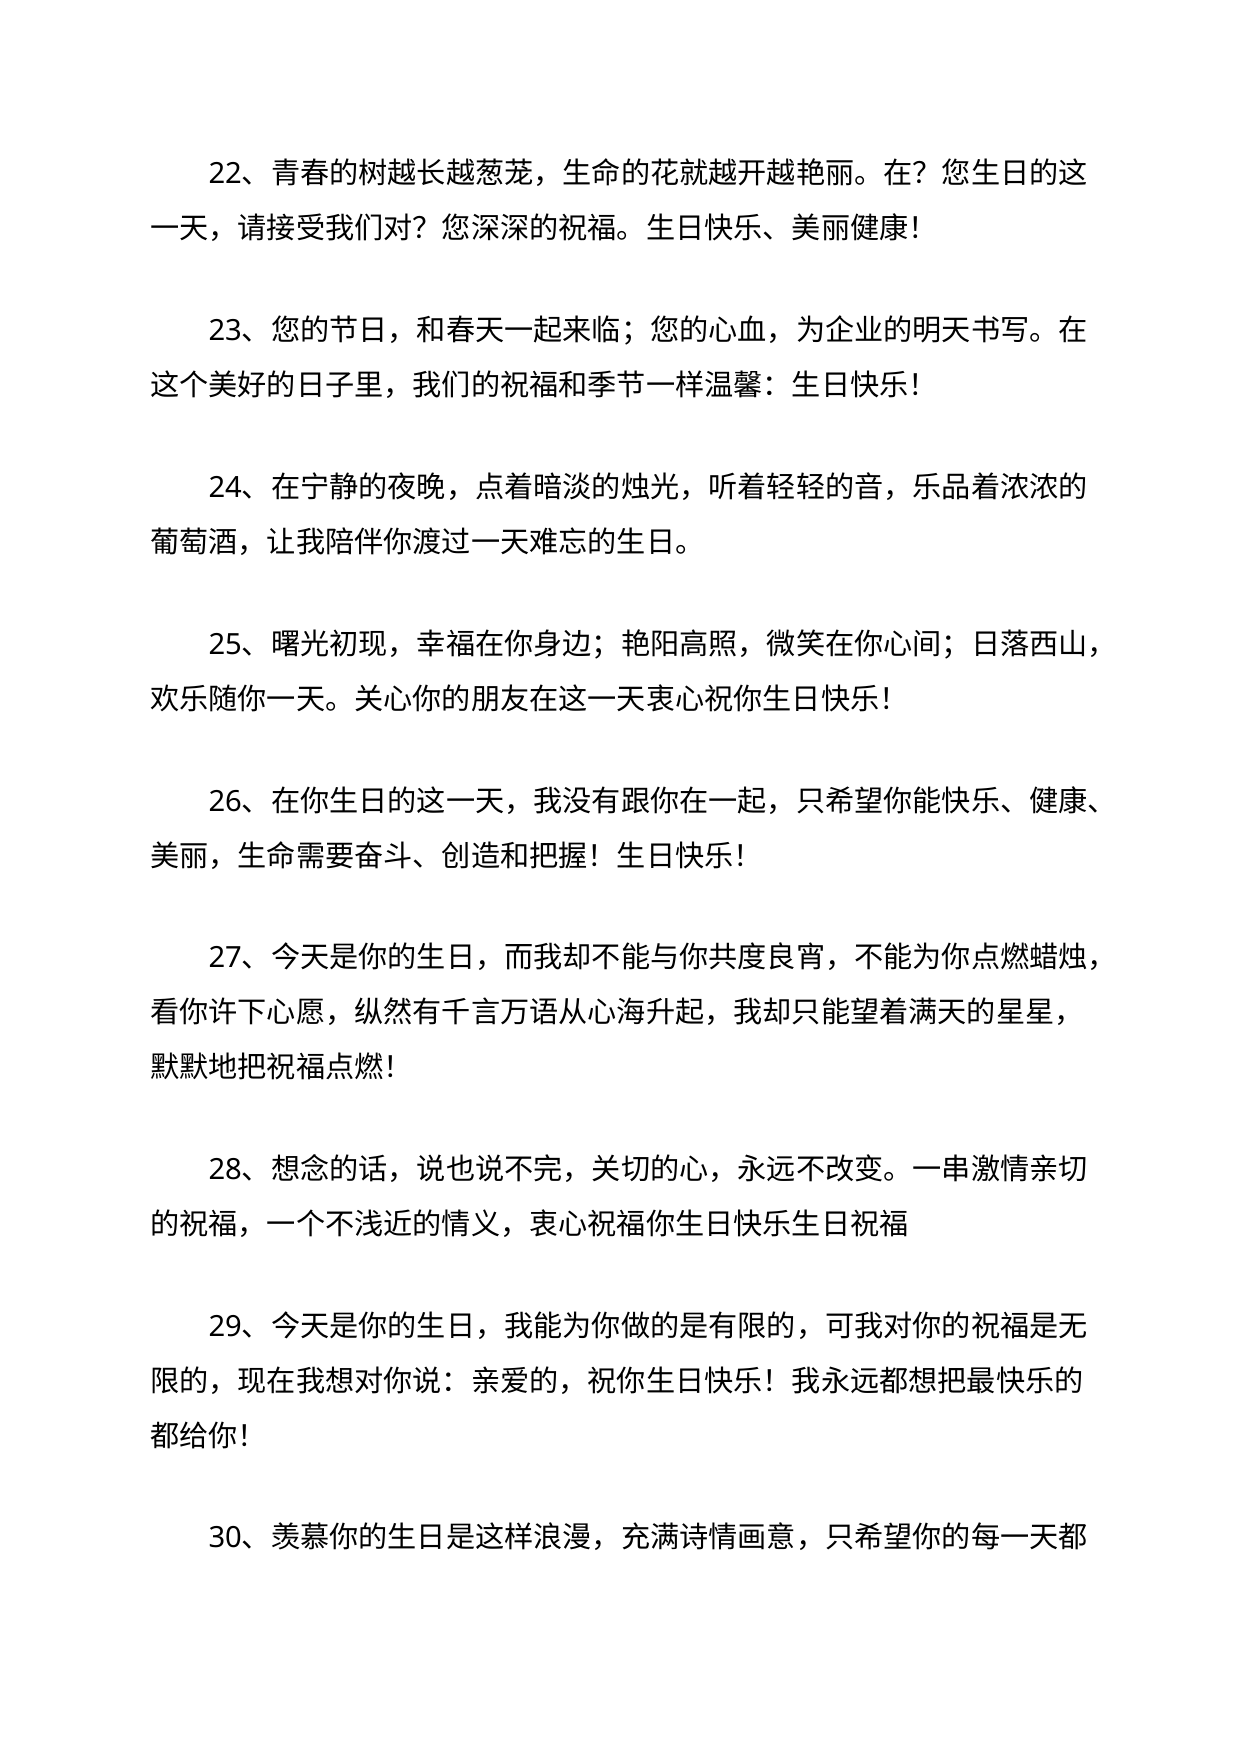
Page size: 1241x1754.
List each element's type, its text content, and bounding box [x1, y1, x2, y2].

text 24、在宁静的夜晚，点着暗淡的烛光，听着轻轻的音，乐品着浓浓的葡萄酒，让我陪伴你渡过一天难忘的生日。 [150, 463, 1090, 561]
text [150, 1514, 1090, 1556]
text 23、您的节日，和春天一起来临；您的心血，为企业的明天书写。在这个美好的日子里，我们的祝福和季节一样温馨：生日快乐！ [150, 307, 1090, 404]
text 25、曙光初现，幸福在你身边；艳阳高照，微笑在你心间；日落西山，欢乐随你一天。关心你的朋友在这一天衷心祝你生日快乐！ [150, 620, 1090, 718]
text 28、想念的话，说也说不完，关切的心，永远不改变。一串激情亲切的祝福，一个不浅近的情义，衷心祝福你生日快乐生日祝福 [150, 1146, 1090, 1243]
text 22、青春的树越长越葱茏，生命的花就越开越艳丽。在？您生日的这一天，请接受我们对？您深深的祝福。生日快乐、美丽健康！ [150, 150, 1090, 247]
text 27、今天是你的生日，而我却不能与你共度良宵，不能为你点燃蜡烛，看你许下心愿，纵然有千言万语从心海升起，我却只能望着满天的星星，默默地把祝福点燃！ [150, 934, 1090, 1086]
text 26、在你生日的这一天，我没有跟你在一起，只希望你能快乐、健康、美丽，生命需要奋斗、创造和把握！生日快乐！ [150, 777, 1090, 874]
text 29、今天是你的生日，我能为你做的是有限的，可我对你的祝福是无限的，现在我想对你说：亲爱的，祝你生日快乐！我永远都想把最快乐的都给你！ [150, 1302, 1090, 1454]
